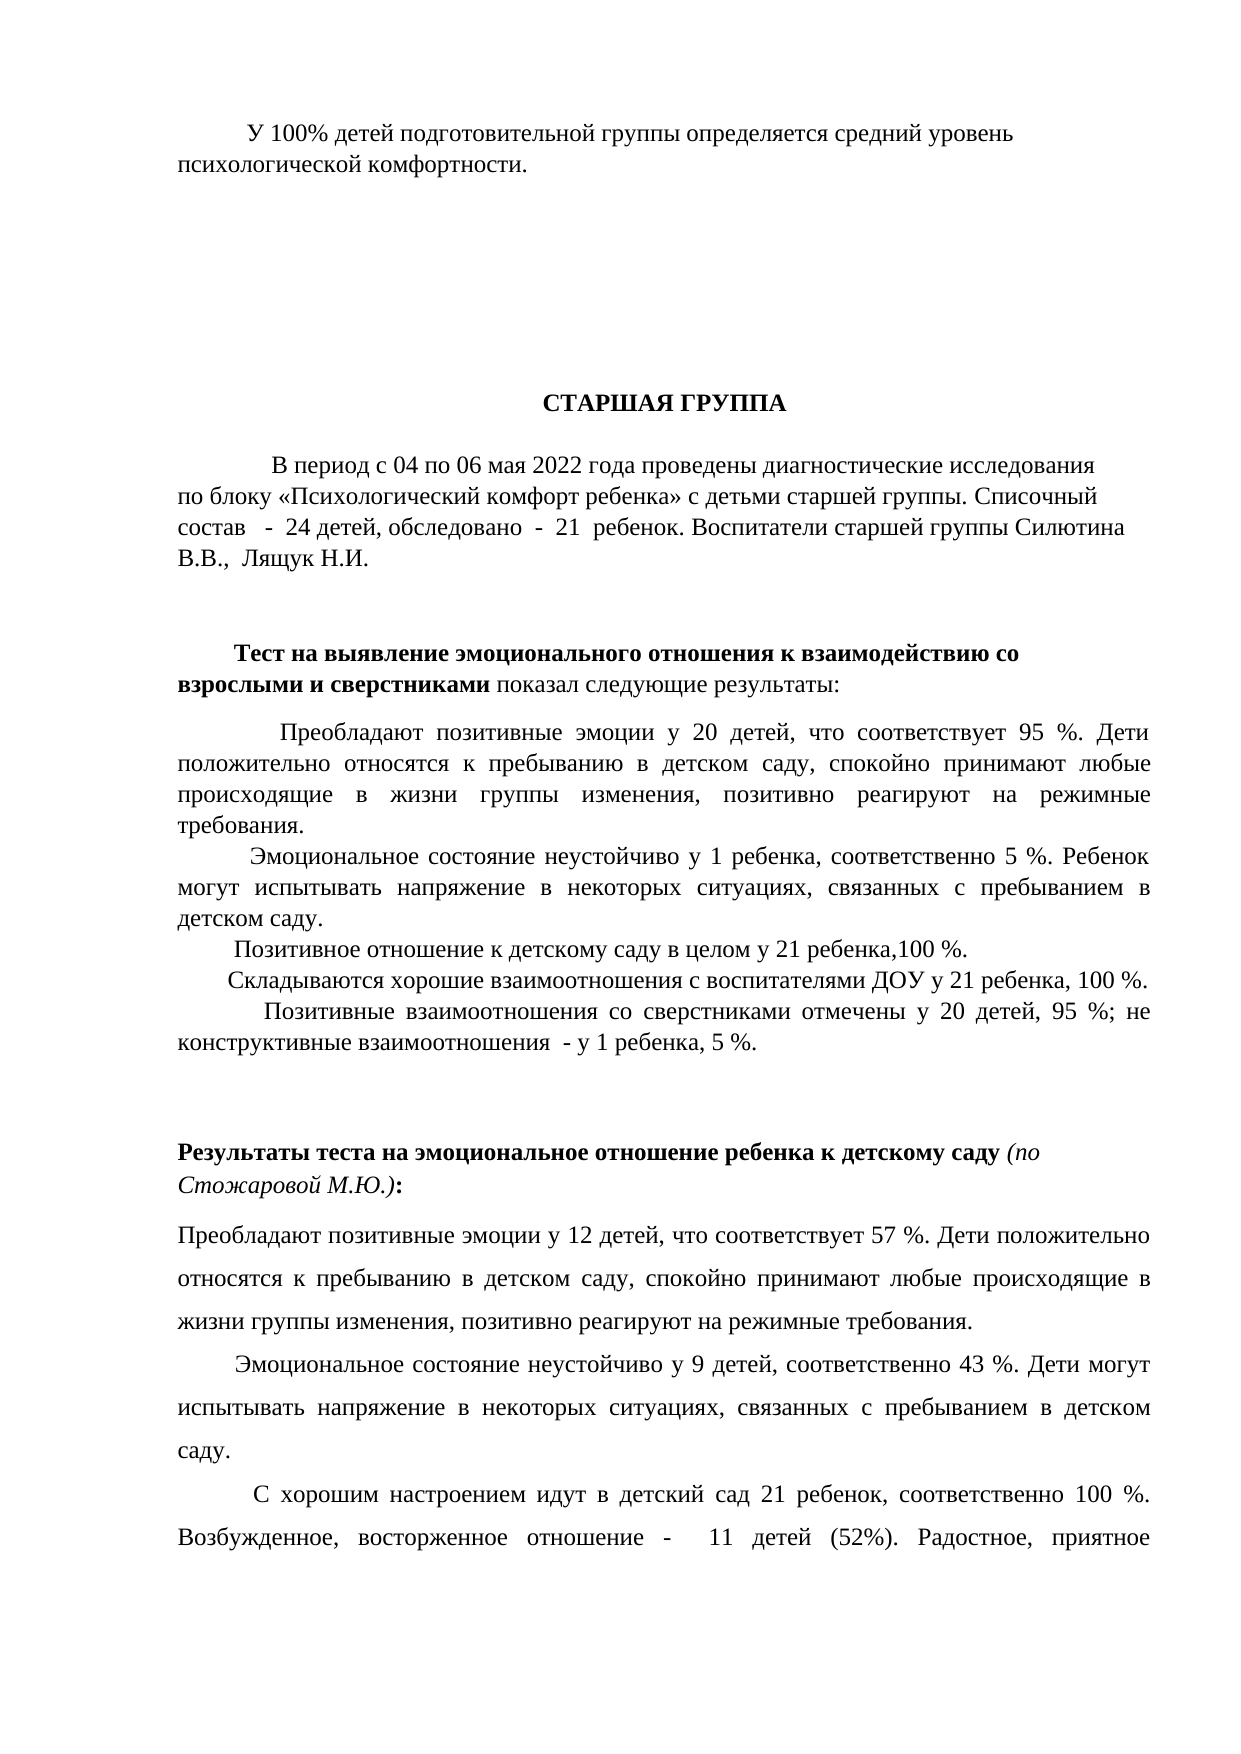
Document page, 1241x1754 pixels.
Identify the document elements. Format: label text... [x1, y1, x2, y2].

text Тест на выявление эмоционального отношения к взаимодействию со взрослыми и сверстниками показал следующие результаты: [177, 638, 1152, 698]
text Позитивное отношение к детскому саду в целом у 21 ребенка,100 %. [177, 934, 1152, 963]
text Результаты теста на эмоциональное отношение ребенка к детскому саду (по Стожаровой М.Ю.): [177, 1137, 1152, 1199]
text Преобладают позитивные эмоции у 20 детей, что соответствует 95 %. Дети положительно относятся к пребыванию в детском саду, спокойно принимают любые происходящие в жизни группы изменения, позитивно реагируют на режимные требования. [177, 717, 1152, 839]
text СТАРШАЯ ГРУППА [177, 388, 1152, 416]
text Эмоциональное состояние неустойчиво у 9 детей, соответственно 43 %. Дети могут испытывать напряжение в некоторых ситуациях, связанных с пребыванием в детском саду. [177, 1349, 1152, 1464]
text Позитивные взаимоотношения со сверстниками отмечены у 20 детей, 95 %; не конструктивные взаимоотношения - у 1 ребенка, 5 %. [177, 996, 1152, 1056]
text В период с 04 по 06 мая 2022 года проведены диагностические исследования [177, 450, 1152, 478]
text У 100% детей подготовительной группы определяется средний уровень психологической комфортности. [177, 118, 1152, 178]
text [177, 1479, 1152, 1551]
text по блоку «Психологический комфорт ребенка» с детьми старшей группы. Списочный состав - 24 детей, обследовано - 21 ребенок. Воспитатели старшей группы Силютина В.В., Лящук Н.И. [177, 481, 1152, 572]
text Преобладают позитивные эмоции у 12 детей, что соответствует 57 %. Дети положительно относятся к пребыванию в детском саду, спокойно принимают любые происходящие в жизни группы изменения, позитивно реагируют на режимные требования. [177, 1220, 1152, 1335]
text Эмоциональное состояние неустойчиво у 1 ребенка, соответственно 5 %. Ребенок могут испытывать напряжение в некоторых ситуациях, связанных с пребыванием в детском саду. [177, 841, 1152, 932]
text Складываются хорошие взаимоотношения с воспитателями ДОУ у 21 ребенка, 100 %. [177, 965, 1152, 994]
